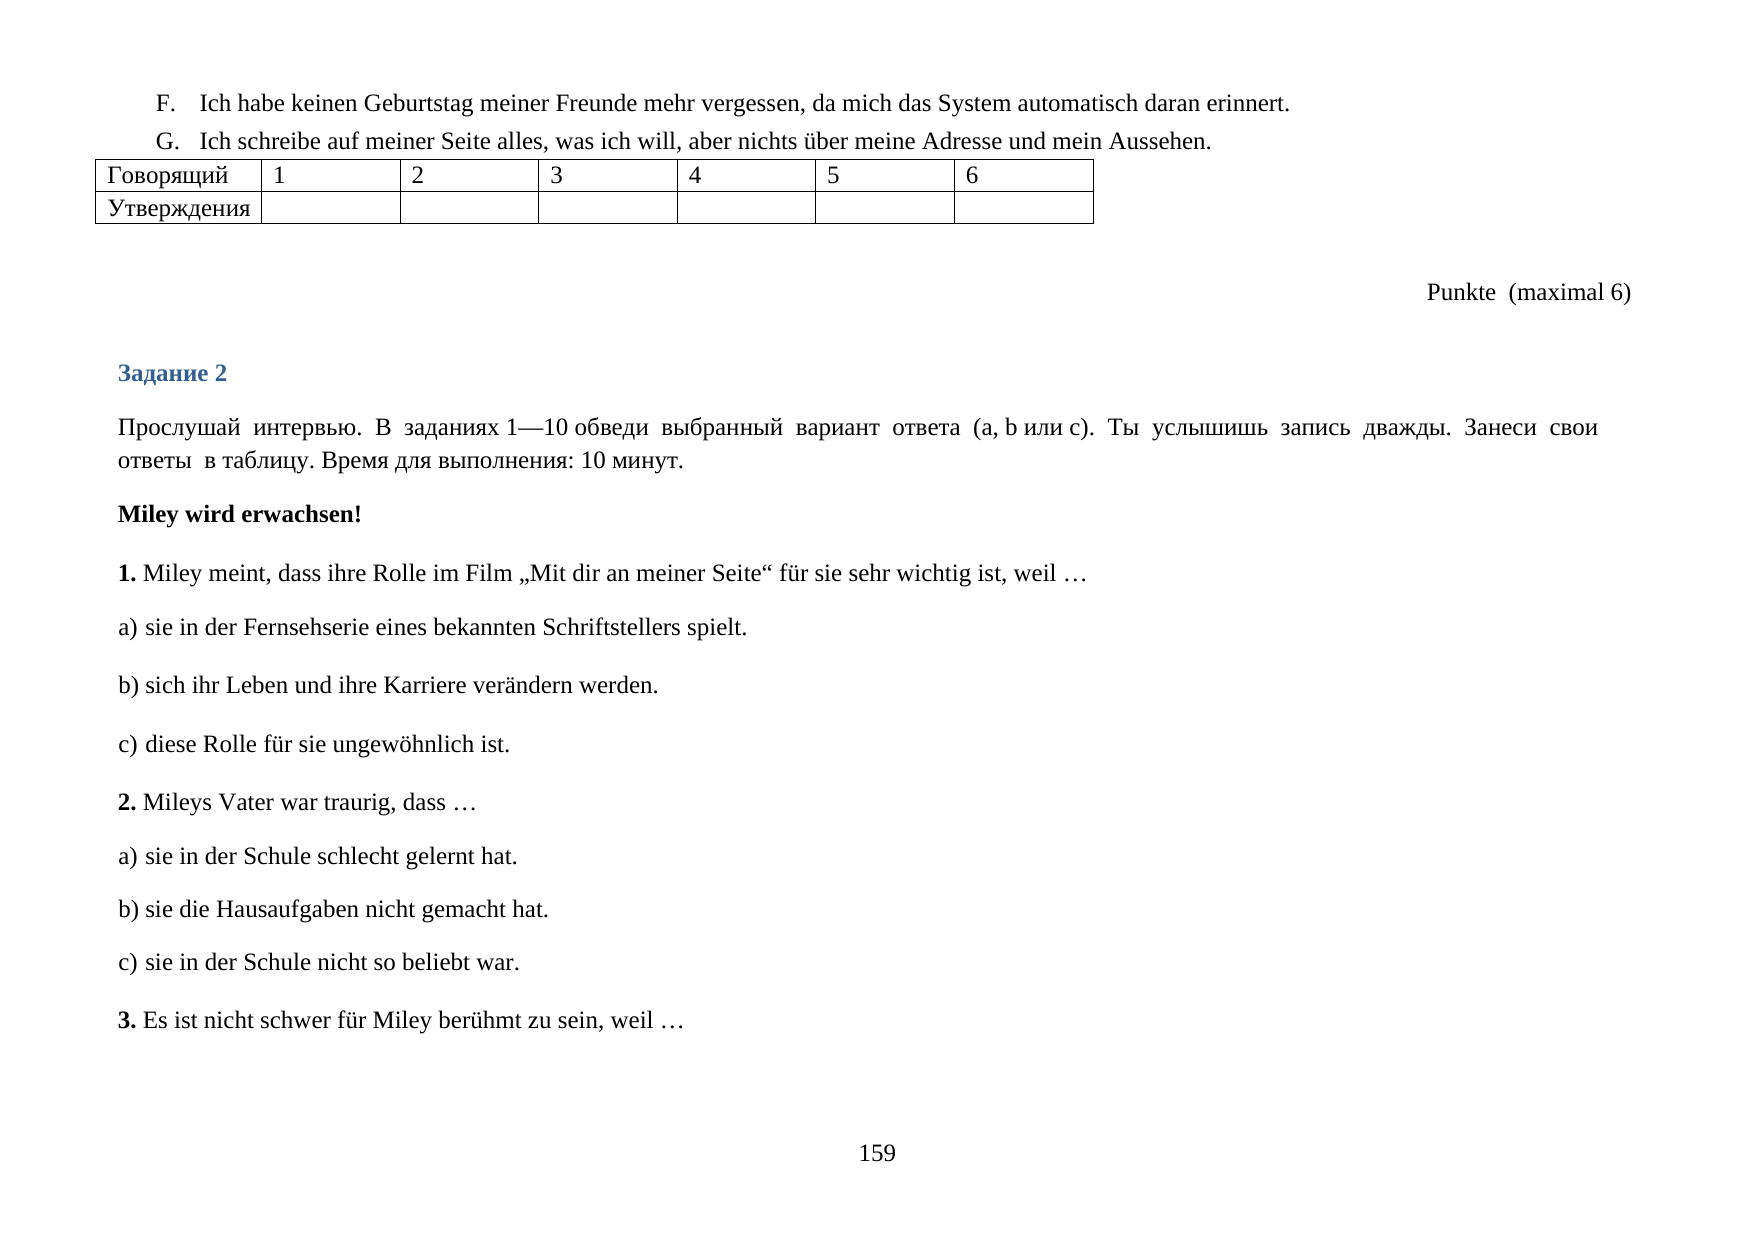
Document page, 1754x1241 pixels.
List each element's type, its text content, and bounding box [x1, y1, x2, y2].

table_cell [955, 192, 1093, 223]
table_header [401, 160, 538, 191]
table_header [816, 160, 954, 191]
text 1. Miley meint, dass ihre Rolle im Film „Mit dir an meiner Seite“ für sie sehr wichtig ist, weil … [118, 558, 1630, 587]
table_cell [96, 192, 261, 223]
list sie in der Fernsehserie eines bekannten Schriftstellers spielt. [118, 612, 1630, 641]
text Прослушай интервью. В заданиях 1—10 обведи выбранный вариант ответа (a, b или c). Ты услышишь запись дважды. Занеси свои ответы в таблицу. Время для выполнения: 10 минут. [118, 412, 1630, 473]
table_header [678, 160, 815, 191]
text Miley wird erwachsen! [118, 499, 1636, 528]
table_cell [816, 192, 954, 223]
list Ich schreibe auf meiner Seite alles, was ich will, aber nichts über meine Adresse und mein Aussehen. [156, 126, 1630, 155]
list sich ihr Leben und ihre Karriere verändern werden. [118, 670, 1630, 699]
list sie die Hausaufgaben nicht gemacht hat. [118, 894, 1630, 923]
list sie in der Schule schlecht gelernt hat. [118, 841, 1630, 869]
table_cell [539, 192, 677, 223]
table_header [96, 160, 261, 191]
text 3. Es ist nicht schwer für Miley berühmt zu sein, weil … [118, 1006, 1630, 1034]
text 2. Mileys Vater war traurig, dass … [118, 787, 1630, 815]
text Задание 2 [118, 358, 1636, 386]
list Ich habe keinen Geburtstag meiner Freunde mehr vergessen, da mich das System automatisch daran erinnert. [156, 88, 1630, 117]
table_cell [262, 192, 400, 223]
text Punkte (maximal 6) [118, 277, 1631, 306]
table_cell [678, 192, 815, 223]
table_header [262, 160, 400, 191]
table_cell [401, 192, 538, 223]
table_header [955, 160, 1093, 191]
list sie in der Schule nicht so beliebt war. [118, 947, 1630, 976]
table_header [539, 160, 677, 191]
list diese Rolle für sie ungewöhnlich ist. [118, 729, 1630, 757]
